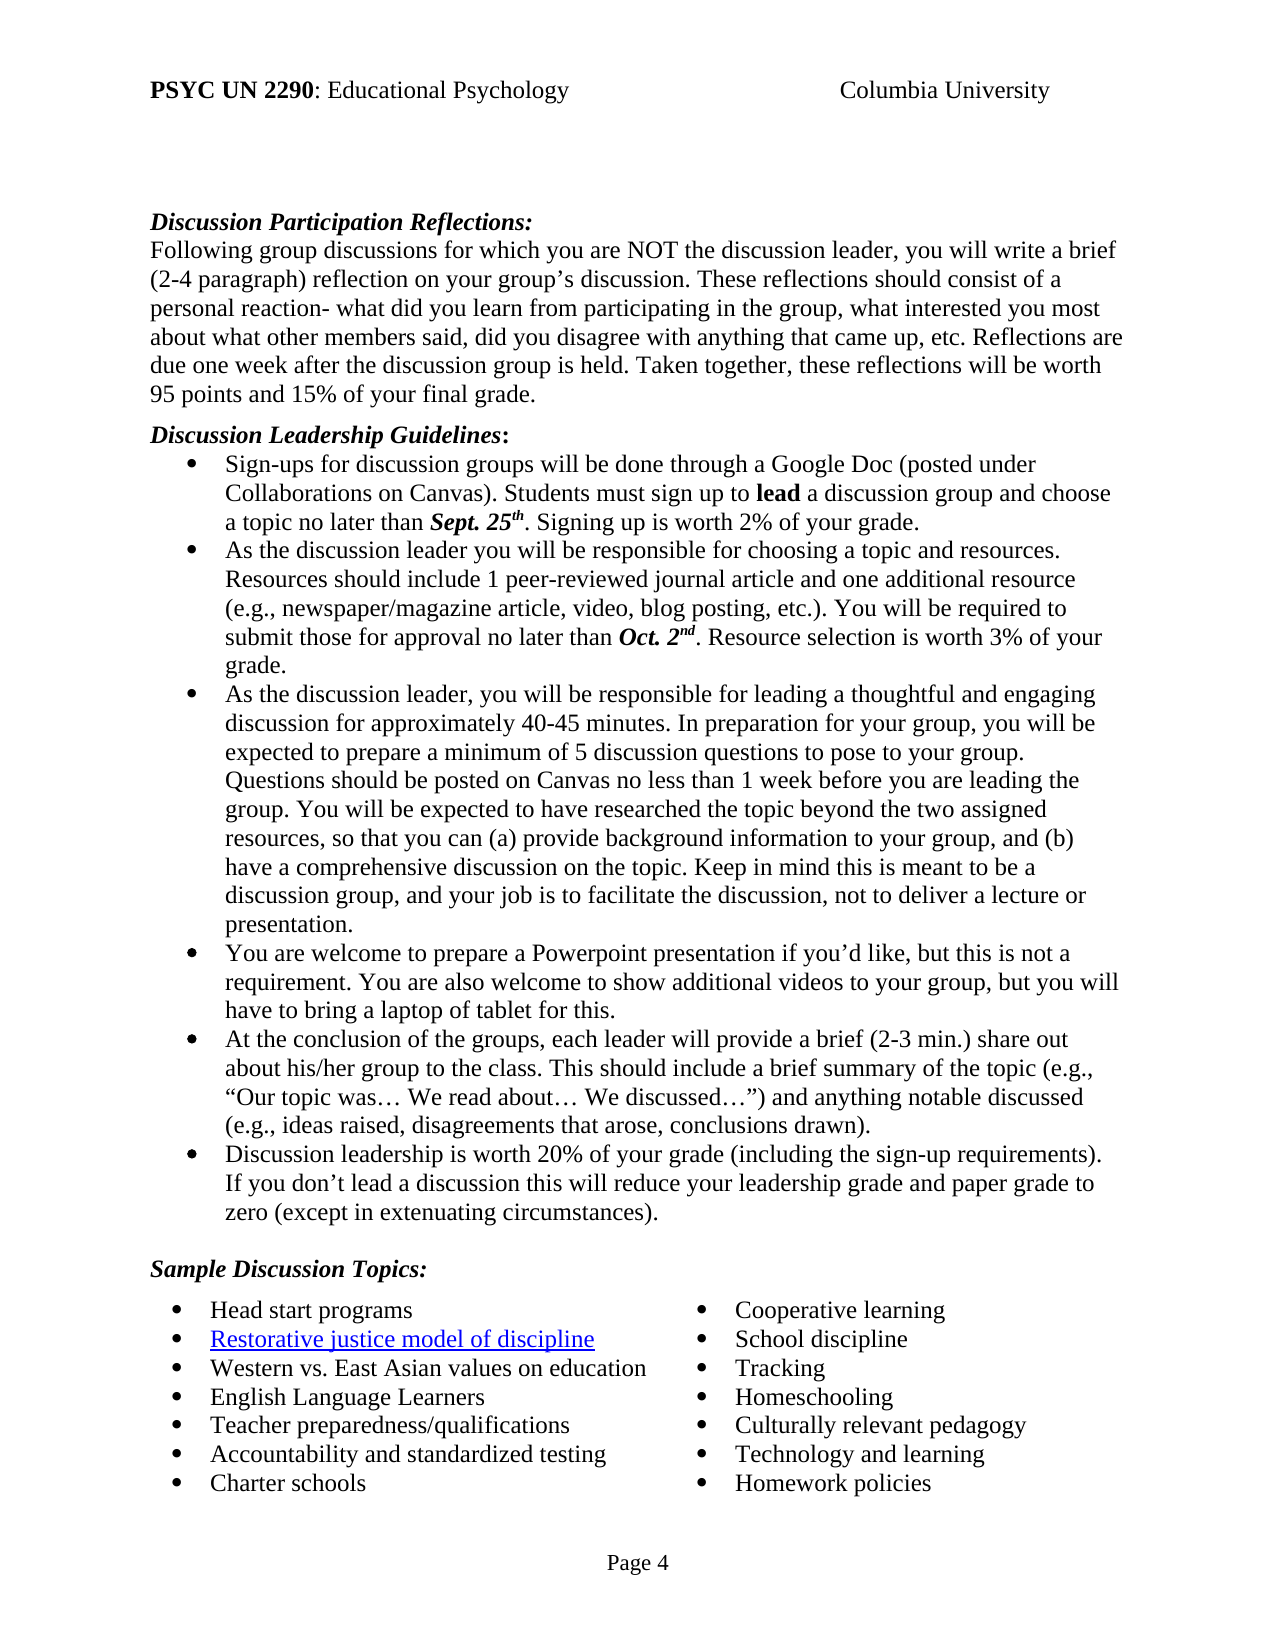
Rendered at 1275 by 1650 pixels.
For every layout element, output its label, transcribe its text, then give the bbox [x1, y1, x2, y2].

text Following group discussions for which you are NOT the discussion leader, you will write a brief (2-4 paragraph) reflection on your group’s discussion. These reflections should consist of a personal reaction- what did you learn from participating in the group, what interested you most about what other members said, did you disagree with anything that came up, etc. Reflections are due one week after the discussion group is held. Taken together, these reflections will be worth 95 points and 15% of your final grade. [150, 236, 1125, 408]
table_cell Tracking [686, 1353, 1072, 1382]
list As the discussion leader, you will be responsible for leading a thoughtful and engaging discussion for approximately 40-45 minutes. In preparation for your group, you will be expected to prepare a minimum of 5 discussion questions to pose to your group. Questions should be posted on Canvas no less than 1 week before you are leading the group. You will be expected to have researched the topic beyond the two assigned resources, so that you can (a) provide background information to your group, and (b) have a comprehensive discussion on the topic. Keep in mind this is meant to be a discussion group, and your job is to facilitate the discussion, not to deliver a lecture or presentation. [187, 679, 1125, 938]
table_header Cooperative learning [686, 1296, 1072, 1324]
list At the conclusion of the groups, each leader will provide a brief (2-3 min.) share out about his/her group to the class. This should include a brief summary of the topic (e.g., “Our topic was… We read about… We discussed…”) and anything notable discussed (e.g., ideas raised, disagreements that arose, conclusions drawn). [187, 1024, 1125, 1139]
table_cell Technology and learning [686, 1439, 1072, 1468]
table_cell Accountability and standardized testing [161, 1439, 686, 1468]
list Discussion leadership is worth 20% of your grade (including the sign-up requirements). If you don’t lead a discussion this will reduce your leadership grade and paper grade to zero (except in extenuating circumstances). [187, 1139, 1125, 1226]
table_cell Homework policies [686, 1468, 1072, 1497]
table_cell Teacher preparedness/qualifications [161, 1411, 686, 1439]
table_header Head start programs [161, 1296, 686, 1324]
list You are welcome to prepare a Powerpoint presentation if you’d like, but this is not a requirement. You are also welcome to show additional videos to your group, but you will have to bring a laptop of tablet for this. [187, 938, 1125, 1024]
table_cell Western vs. East Asian values on education [161, 1353, 686, 1382]
table_cell Homeschooling [686, 1382, 1072, 1411]
text Discussion Participation Reflections: [150, 207, 1125, 236]
text Sample Discussion Topics: [150, 1254, 1125, 1283]
text Discussion Leadership Guidelines: [150, 421, 1125, 449]
list Sign-ups for discussion groups will be done through a Google Doc (posted under Collaborations on Canvas). Students must sign up to lead a discussion group and choose a topic no later than Sept. 25th. Signing up is worth 2% of your grade. [187, 449, 1125, 536]
list As the discussion leader you will be responsible for choosing a topic and resources. Resources should include 1 peer-reviewed journal article and one additional resource (e.g., newspaper/magazine article, video, blog posting, etc.). You will be required to submit those for approval no later than Oct. 2nd. Resource selection is worth 3% of your grade. [187, 536, 1125, 679]
table_cell Restorative justice model of discipline [161, 1324, 686, 1353]
table_cell English Language Learners [161, 1382, 686, 1411]
table_cell Charter schools [161, 1468, 686, 1497]
table_cell School discipline [686, 1324, 1072, 1353]
table_cell Culturally relevant pedagogy [686, 1411, 1072, 1439]
